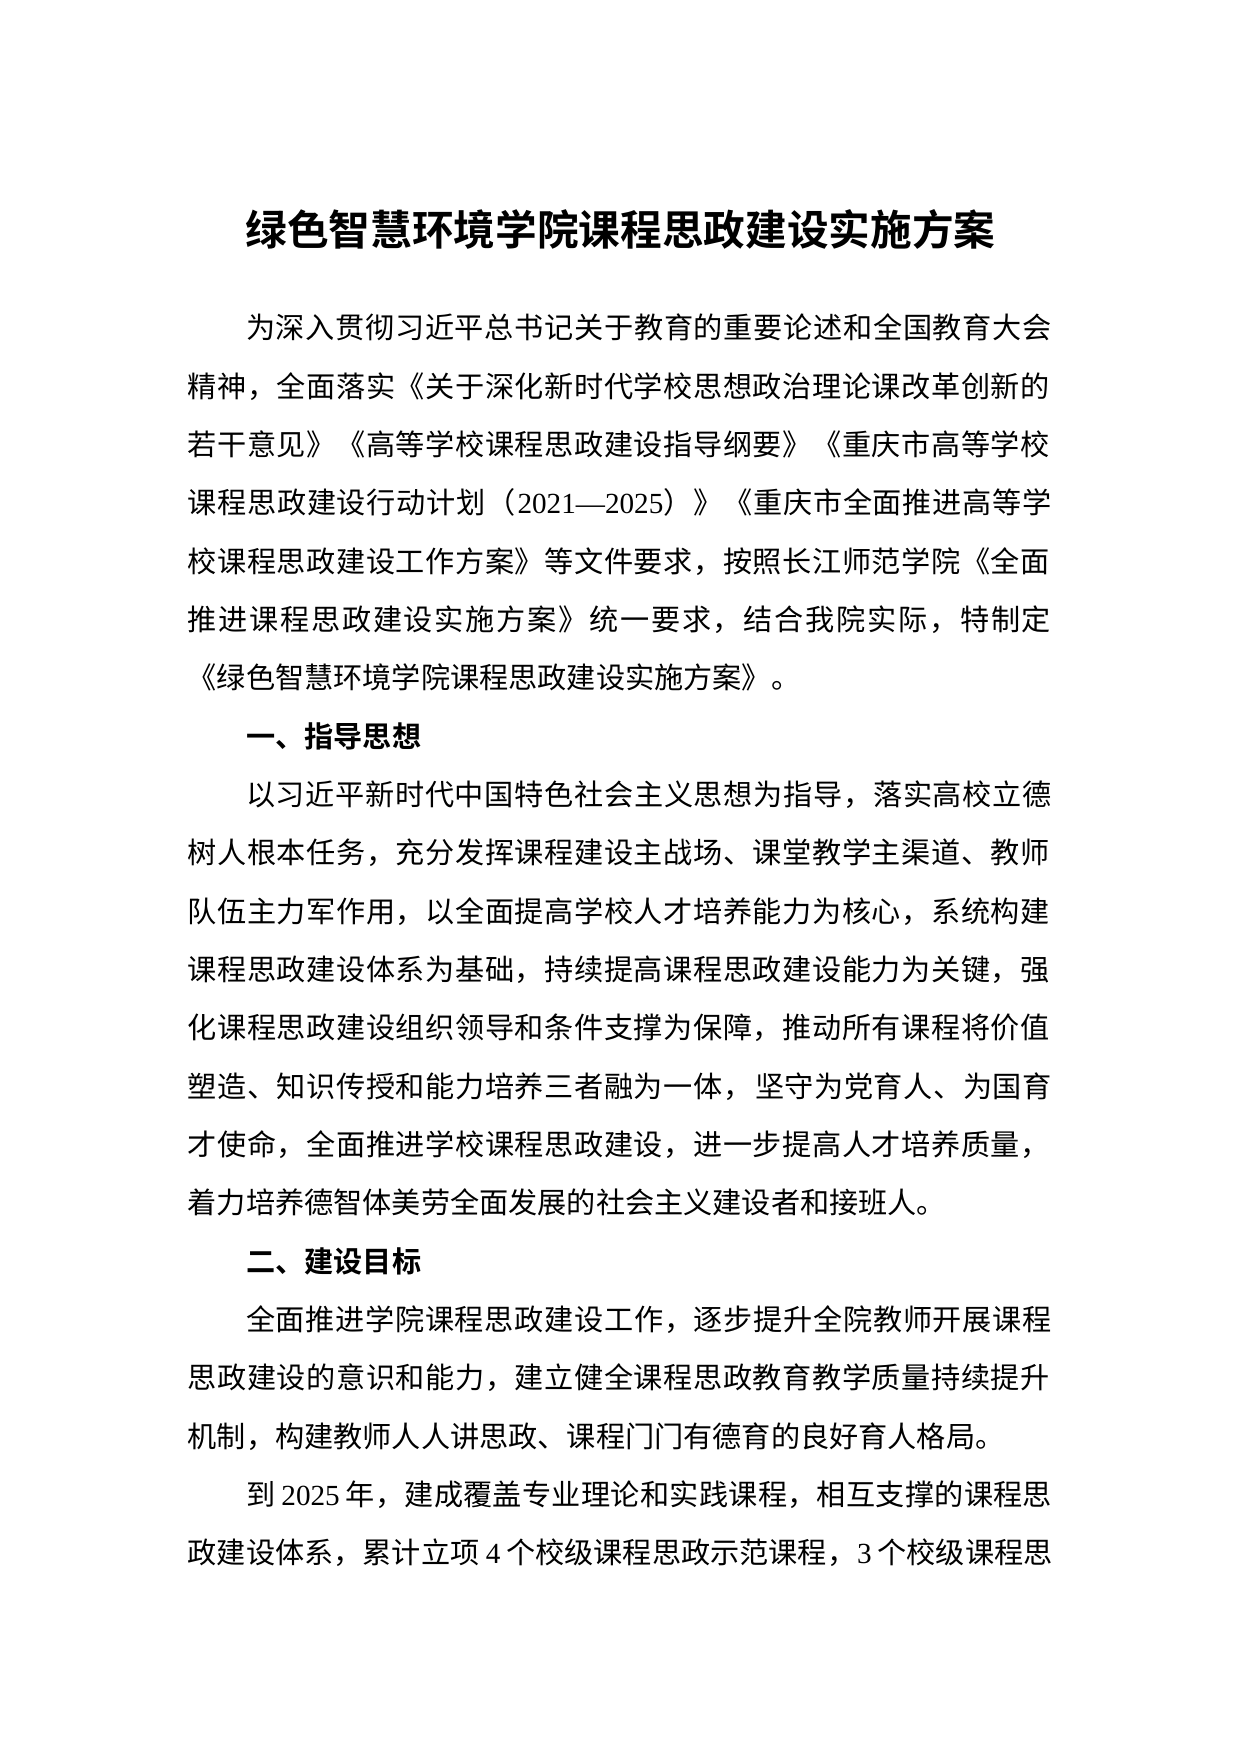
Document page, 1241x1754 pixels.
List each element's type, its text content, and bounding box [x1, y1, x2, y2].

text 为深入贯彻习近平总书记关于教育的重要论述和全国教育大会精神，全面落实《关于深化新时代学校思想政治理论课改革创新的若干意见》《高等学校课程思政建设指导纲要》《重庆市高等学校课程思政建设行动计划（2021—2025）》《重庆市全面推进高等学校课程思政建设工作方案》等文件要求，按照长江师范学院《全面推进课程思政建设实施方案》统一要求，结合我院实际，特制定《绿色智慧环境学院课程思政建设实施方案》。 [187, 292, 1053, 700]
text 一、指导思想 [187, 700, 1053, 759]
text 以习近平新时代中国特色社会主义思想为指导，落实高校立德树人根本任务，充分发挥课程建设主战场、课堂教学主渠道、教师队伍主力军作用，以全面提高学校人才培养能力为核心，系统构建课程思政建设体系为基础，持续提高课程思政建设能力为关键，强化课程思政建设组织领导和条件支撑为保障，推动所有课程将价值塑造、知识传授和能力培养三者融为一体，坚守为党育人、为国育才使命，全面推进学校课程思政建设，进一步提高人才培养质量，着力培养德智体美劳全面发展的社会主义建设者和接班人。 [187, 759, 1053, 1225]
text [187, 1459, 1053, 1575]
text 绿色智慧环境学院课程思政建设实施方案 [187, 194, 1053, 259]
text 全面推进学院课程思政建设工作，逐步提升全院教师开展课程思政建设的意识和能力，建立健全课程思政教育教学质量持续提升机制，构建教师人人讲思政、课程门门有德育的良好育人格局。 [187, 1284, 1053, 1459]
text 二、建设目标 [187, 1225, 1053, 1284]
